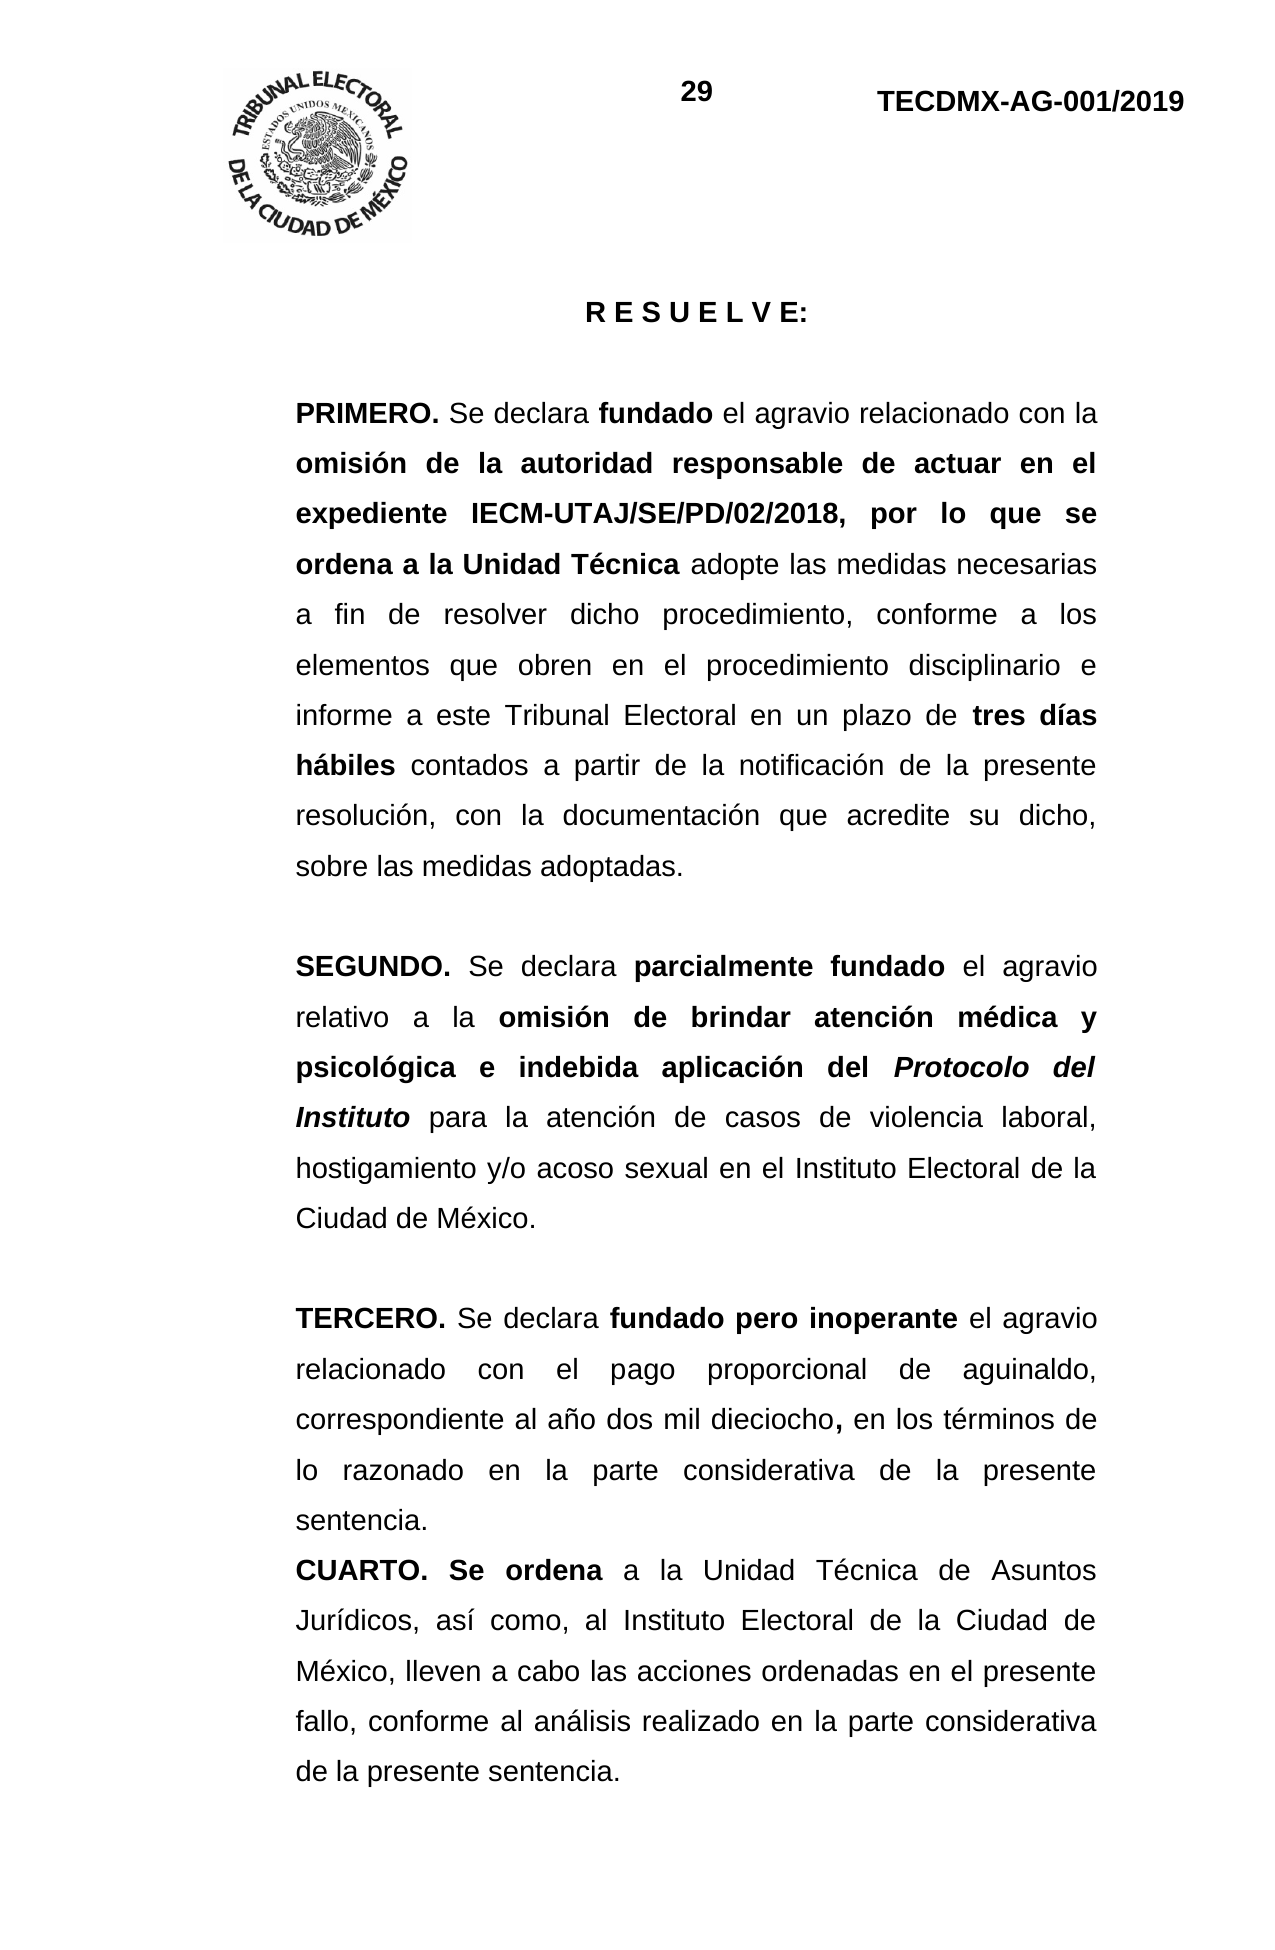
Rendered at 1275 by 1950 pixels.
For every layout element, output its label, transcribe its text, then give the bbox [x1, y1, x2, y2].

text TERCERO. Se declara fundado pero inoperante el agravio relacionado con el pago proporcional de aguinaldo, correspondiente al año dos mil dieciocho, en los términos de lo razonado en la parte considerativa de la presente sentencia. [295, 1302, 1098, 1536]
text PRIMERO. Se declara fundado el agravio relacionado con la omisión de la autoridad responsable de actuar en el expediente IECM-UTAJ/SE/PD/02/2018, por lo que se ordena a la Unidad Técnica adopte las medidas necesarias a fin de resolver dicho procedimiento, conforme a los elementos que obren en el procedimiento disciplinario e informe a este Tribunal Electoral en un plazo de tres días hábiles contados a partir de la notificación de la presente resolución, con la documentación que acredite su dicho, sobre las medidas adoptadas. [295, 396, 1098, 882]
picture [222, 68, 412, 243]
text SEGUNDO. Se declara parcialmente fundado el agravio relativo a la omisión de brindar atención médica y psicológica e indebida aplicación del Protocolo del Instituto para la atención de casos de violencia laboral, hostigamiento y/o acoso sexual en el Instituto Electoral de la Ciudad de México. [295, 949, 1098, 1234]
text CUARTO. Se ordena a la Unidad Técnica de Asuntos Jurídicos, así como, al Instituto Electoral de la Ciudad de México, lleven a cabo las acciones ordenadas en el presente fallo, conforme al análisis realizado en la parte considerativa de la presente sentencia. [295, 1553, 1098, 1788]
text R E S U E L V E: [295, 295, 1098, 329]
